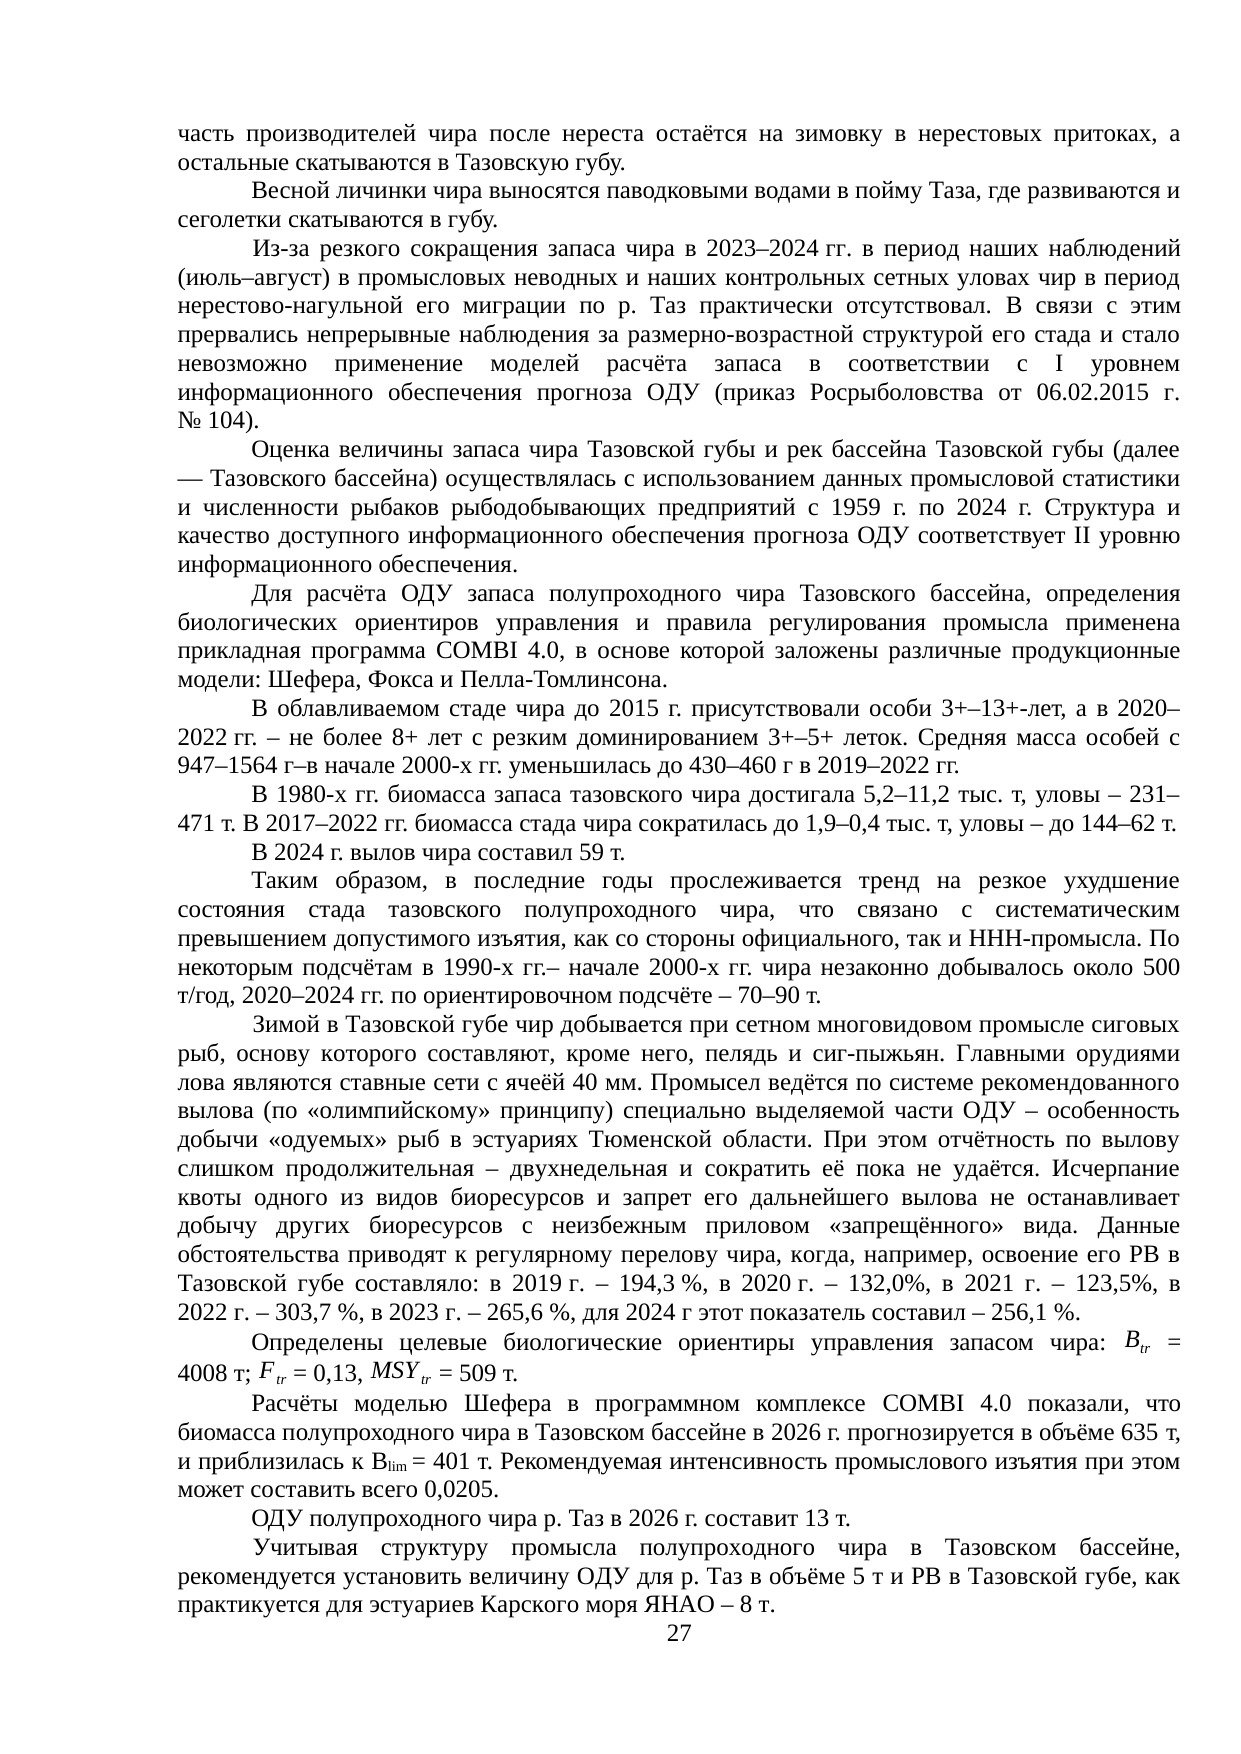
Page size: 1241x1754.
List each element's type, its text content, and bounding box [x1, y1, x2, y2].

text В 2024 г. вылов чира составил 59 т. [177, 837, 1181, 866]
text Таким образом, в последние годы прослеживается тренд на резкое ухудшение состояния стада тазовского полупроходного чира, что связано с систематическим превышением допустимого изъятия, как со стороны официального, так и ННН-промысла. По некоторым подсчётам в 1990-х гг.– начале 2000-х гг. чира незаконно добывалось около 500 т/год, 2020–2024 гг. по ориентировочном подсчёте – 70–90 т. [177, 866, 1181, 1009]
text Зимой в Тазовской губе чир добывается при сетном многовидовом промысле сиговых рыб, основу которого составляют, кроме него, пелядь и сиг-пыжьян. Главными орудиями лова являются ставные сети с ячеёй 40 мм. Промысел ведётся по системе рекомендованного вылова (по «олимпийскому» принципу) специально выделяемой части ОДУ – особенность добычи «одуемых» рыб в эстуариях Тюменской области. При этом отчётность по вылову слишком продолжительная – двухнедельная и сократить её пока не удаётся. Исчерпание квоты одного из видов биоресурсов и запрет его дальнейшего вылова не останавливает добычу других биоресурсов с неизбежным приловом «запрещённого» вида. Данные обстоятельства приводят к регулярному перелову чира, когда, например, освоение его РВ в Тазовской губе составляло: в 2019 г. – 194,3 %, в 2020 г. – 132,0%, в 2021 г. – 123,5%, в 2022 г. – 303,7 %, в 2023 г. – 265,6 %, для 2024 г этот показатель составил – 256,1 %. [177, 1009, 1181, 1326]
text Оценка величины запаса чира Тазовской губы и рек бассейна Тазовской губы (далее — Тазовского бассейна) осуществлялась с использованием данных промысловой статистики и численности рыбаков рыбодобывающих предприятий с 1959 г. по 2024 г. Структура и качество доступного информационного обеспечения прогноза ОДУ соответствует II уровню информационного обеспечения. [177, 434, 1181, 578]
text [177, 118, 1181, 176]
text Из-за резкого сокращения запаса чира в 2023–2024 гг. в период наших наблюдений (июль–август) в промысловых неводных и наших контрольных сетных уловах чир в период нерестово-нагульной его миграции по р. Таз практически отсутствовал. В связи с этим прервались непрерывные наблюдения за размерно-возрастной структурой его стада и стало невозможно применение моделей расчёта запаса в соответствии с I уровнем информационного обеспечения прогноза ОДУ (приказ Росрыболовства от 06.02.2015 г. № 104). [177, 233, 1181, 434]
text В 1980-х гг. биомасса запаса тазовского чира достигала 5,2–11,2 тыс. т, уловы – 231–471 т. В 2017–2022 гг. биомасса стада чира сократилась до 1,9–0,4 тыс. т, уловы – до 144–62 т. [177, 779, 1181, 837]
text Для расчёта ОДУ запаса полупроходного чира Тазовского бассейна, определения биологических ориентиров управления и правила регулирования промысла применена прикладная программа COMBI 4.0, в основе которой заложены различные продукционные модели: Шефера, Фокса и Пелла-Томлинсона. [177, 578, 1181, 693]
text ОДУ полупроходного чира р. Таз в 2026 г. составит 13 т. [177, 1503, 1181, 1532]
text Учитывая структуру промысла полупроходного чира в Тазовском бассейне, рекомендуется установить величину ОДУ для р. Таз в объёме 5 т и РВ в Тазовской губе, как практикуется для эстуариев Карского моря ЯНАО – 8 т. [177, 1532, 1181, 1618]
text В облавливаемом стаде чира до 2015 г. присутствовали особи 3+–13+-лет, а в 2020–2022 гг. – не более 8+ лет с резким доминированием 3+–5+ леток. Средняя масса особей с 947–1564 г–в начале 2000-х гг. уменьшилась до 430–460 г в 2019–2022 гг. [177, 693, 1181, 779]
text Определены целевые биологические ориентиры управления запасом чира: = 4008 т; = 0,13, = 509 т. [177, 1326, 1181, 1388]
text Весной личинки чира выносятся паводковыми водами в пойму Таза, где развиваются и сеголетки скатываются в губу. [177, 176, 1181, 233]
text Расчёты моделью Шефера в программном комплексе COMBI 4.0 показали, что биомасса полупроходного чира в Тазовском бассейне в 2026 г. прогнозируется в объёме 635 т, и приблизилась к Blim = 401 т. Рекомендуемая интенсивность промыслового изъятия при этом может составить всего 0,0205. [177, 1388, 1181, 1503]
